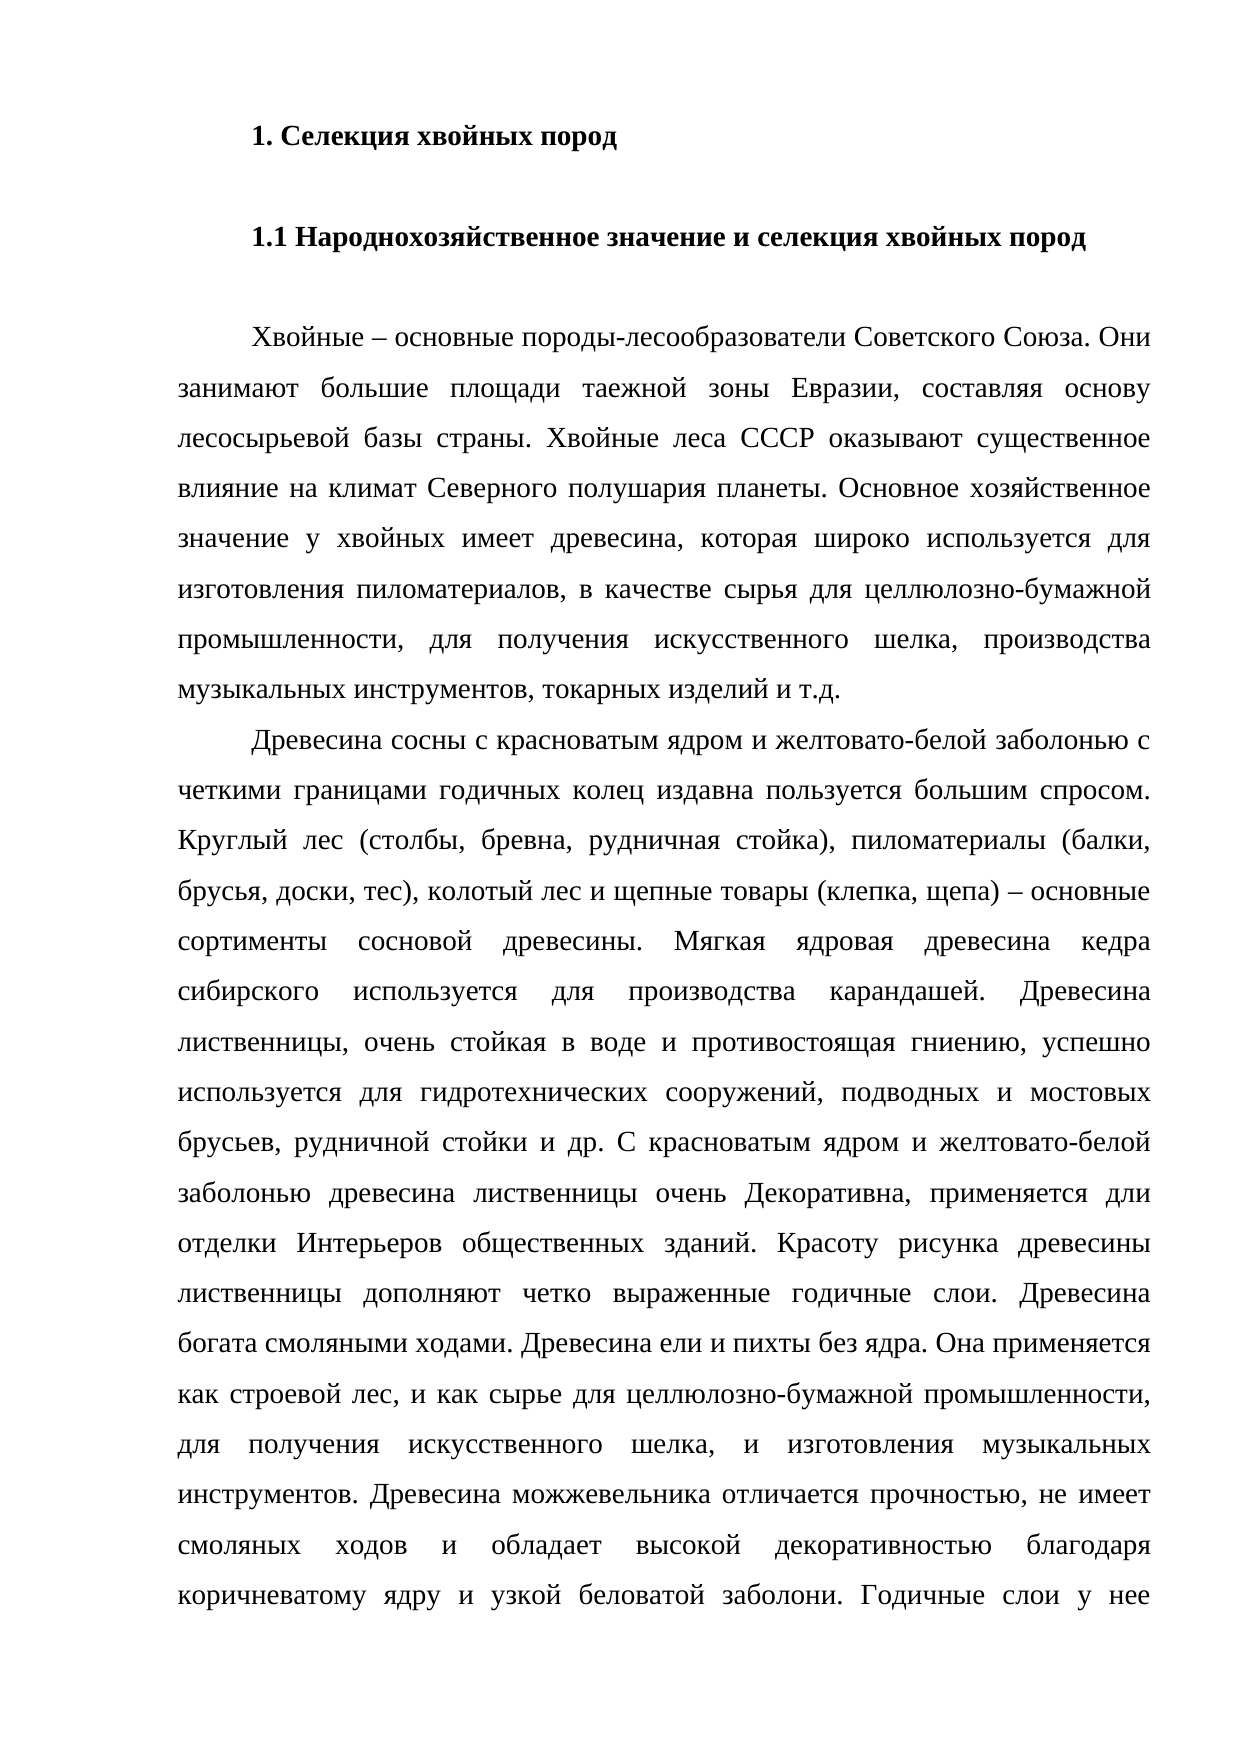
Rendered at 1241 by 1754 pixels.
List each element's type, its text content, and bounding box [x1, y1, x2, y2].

text Хвойные – основные породы-лесообразователи Советского Союза. Они занимают большие площади таежной зоны Евразии, составляя основу лесосырьевой базы страны. Хвойные леса СССР оказывают существенное влияние на климат Северного полушария планеты. Основное хозяйственное значение у хвойных имеет древесина, которая широко используется для изготовления пиломатериалов, в качестве сырья для целлюлозно-бумажной промышленности, для получения искусственного шелка, производства музыкальных инструментов, токарных изделий и т.д. [177, 319, 1152, 705]
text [177, 722, 1152, 1611]
text 1.1 Народнохозяйственное значение и селекция хвойных пород [177, 219, 1152, 252]
text 1. Селекция хвойных пород [177, 118, 1152, 152]
